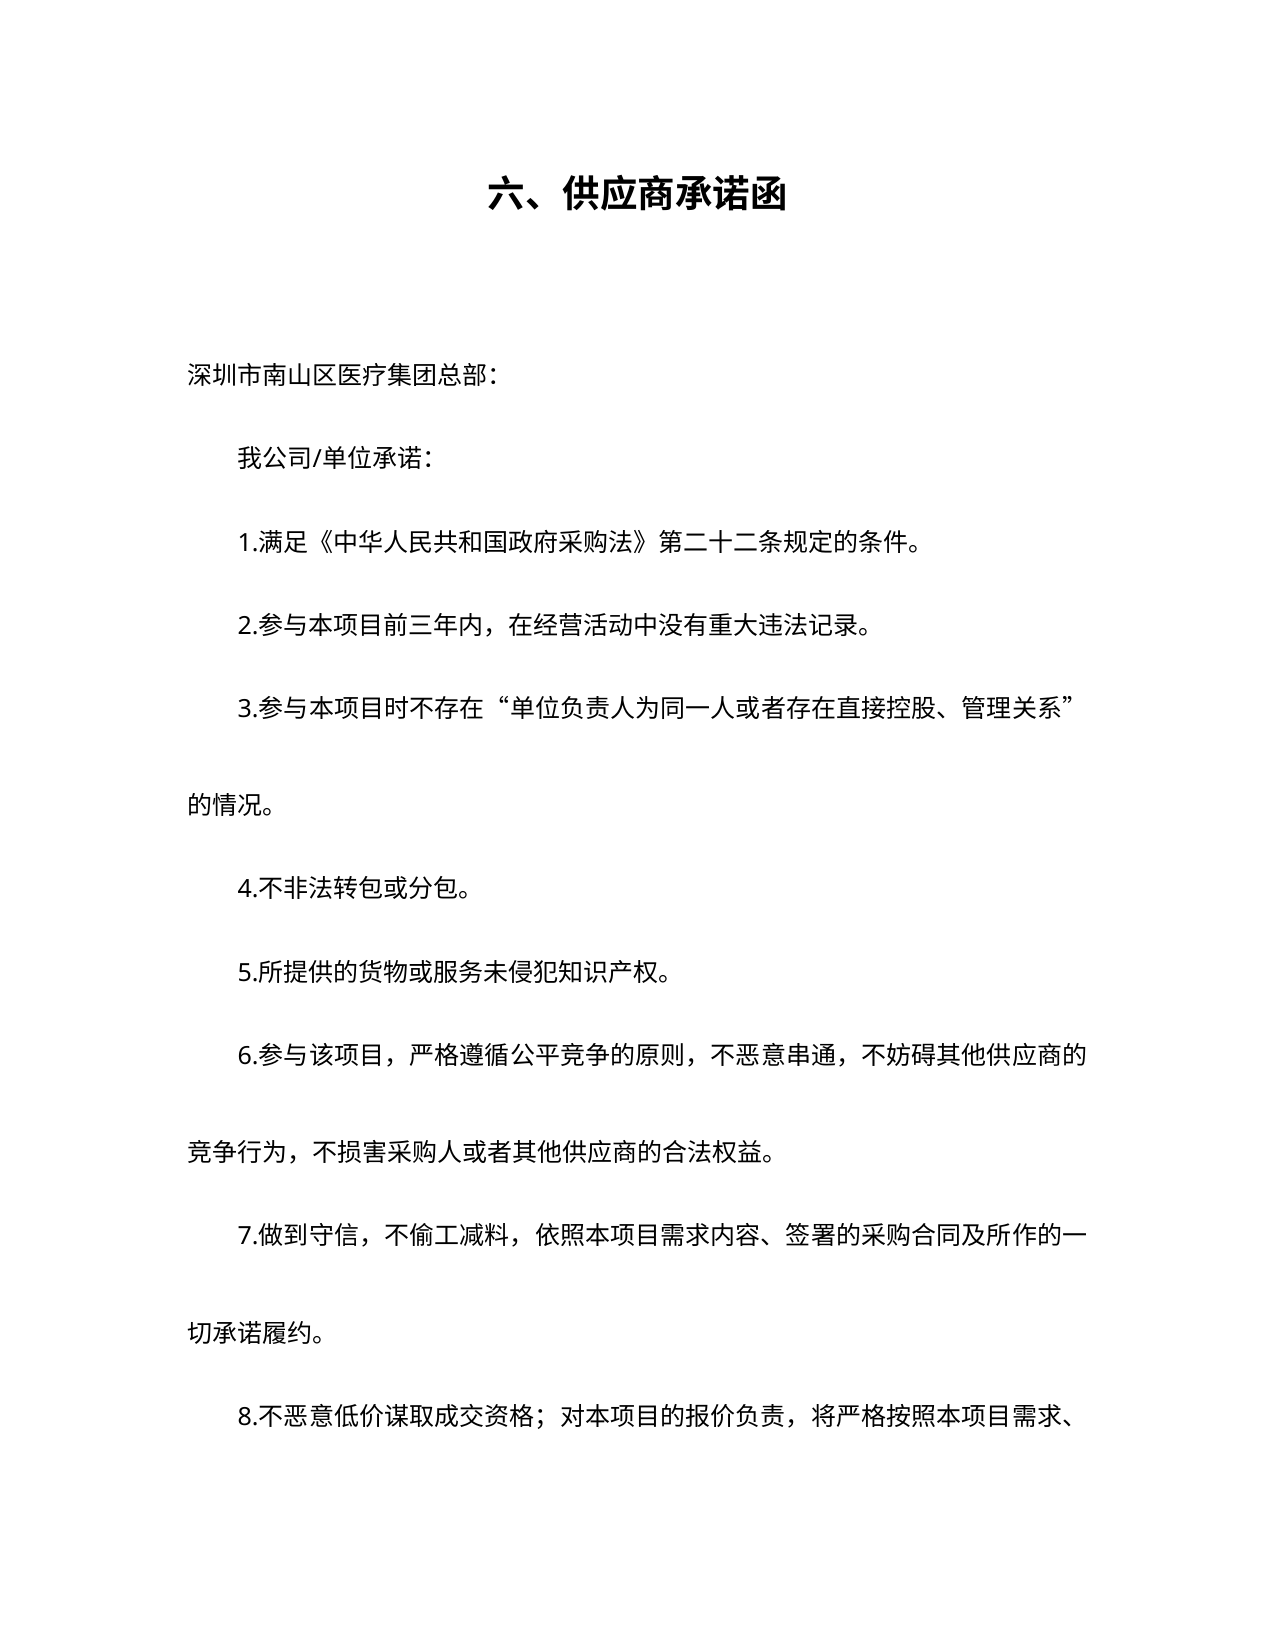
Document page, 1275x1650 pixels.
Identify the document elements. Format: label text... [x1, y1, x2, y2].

text 2.参与本项目前三年内，在经营活动中没有重大违法记录。 [187, 591, 1087, 656]
text 深圳市南山区医疗集团总部： [187, 341, 1087, 406]
text 1.满足《中华人民共和国政府采购法》第二十二条规定的条件。 [187, 508, 1087, 573]
text 5.所提供的货物或服务未侵犯知识产权。 [187, 938, 1087, 1003]
text 7.做到守信，不偷工减料，依照本项目需求内容、签署的采购合同及所作的一切承诺履约。 [187, 1201, 1087, 1364]
text 4.不非法转包或分包。 [187, 854, 1087, 919]
text 6.参与该项目，严格遵循公平竞争的原则，不恶意串通，不妨碍其他供应商的竞争行为，不损害采购人或者其他供应商的合法权益。 [187, 1021, 1087, 1183]
text 3.参与本项目时不存在“单位负责人为同一人或者存在直接控股、管理关系”的情况。 [187, 674, 1087, 836]
list 供应商承诺函 [187, 159, 1087, 224]
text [187, 1382, 1087, 1447]
text 我公司/单位承诺： [187, 424, 1087, 489]
